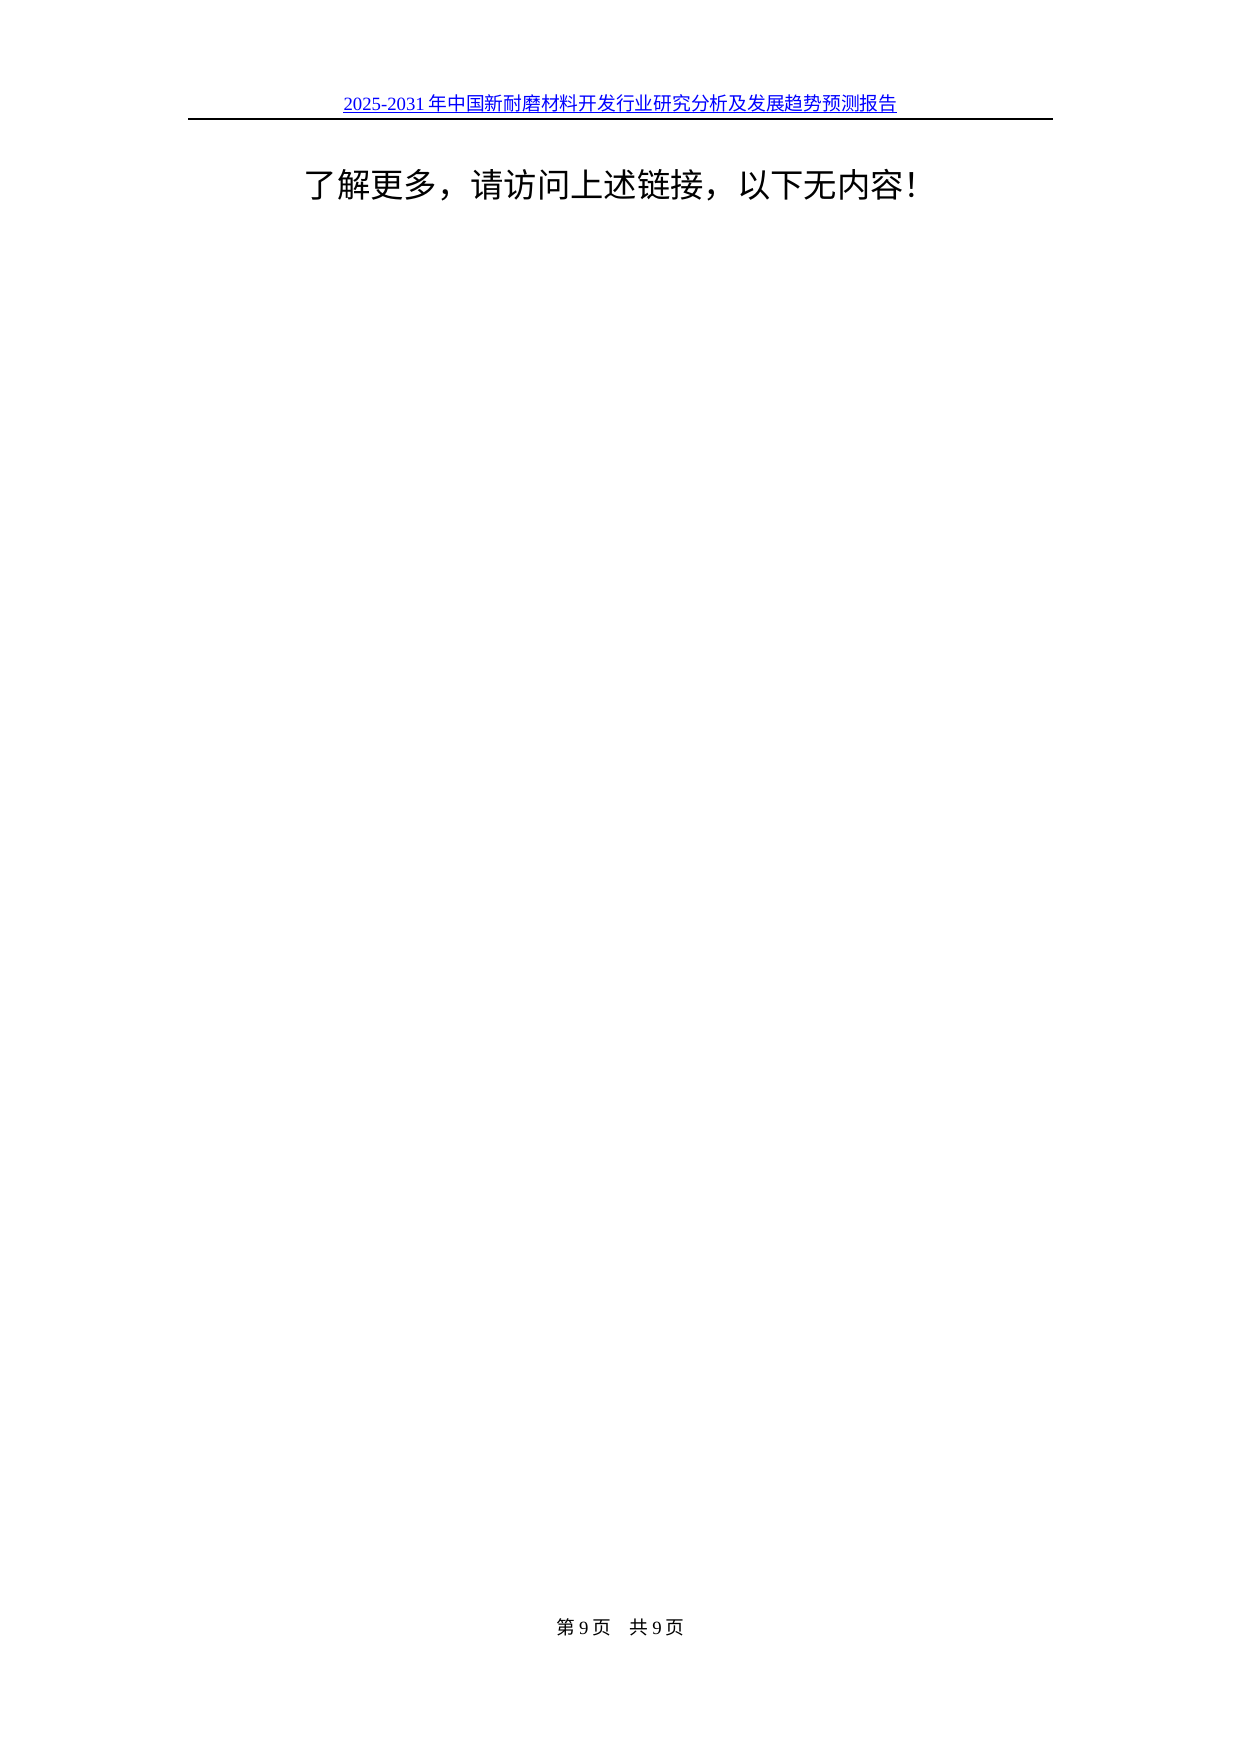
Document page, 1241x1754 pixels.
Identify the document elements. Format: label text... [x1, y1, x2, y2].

title 了解更多，请访问上述链接，以下无内容！ [187, 150, 1053, 215]
